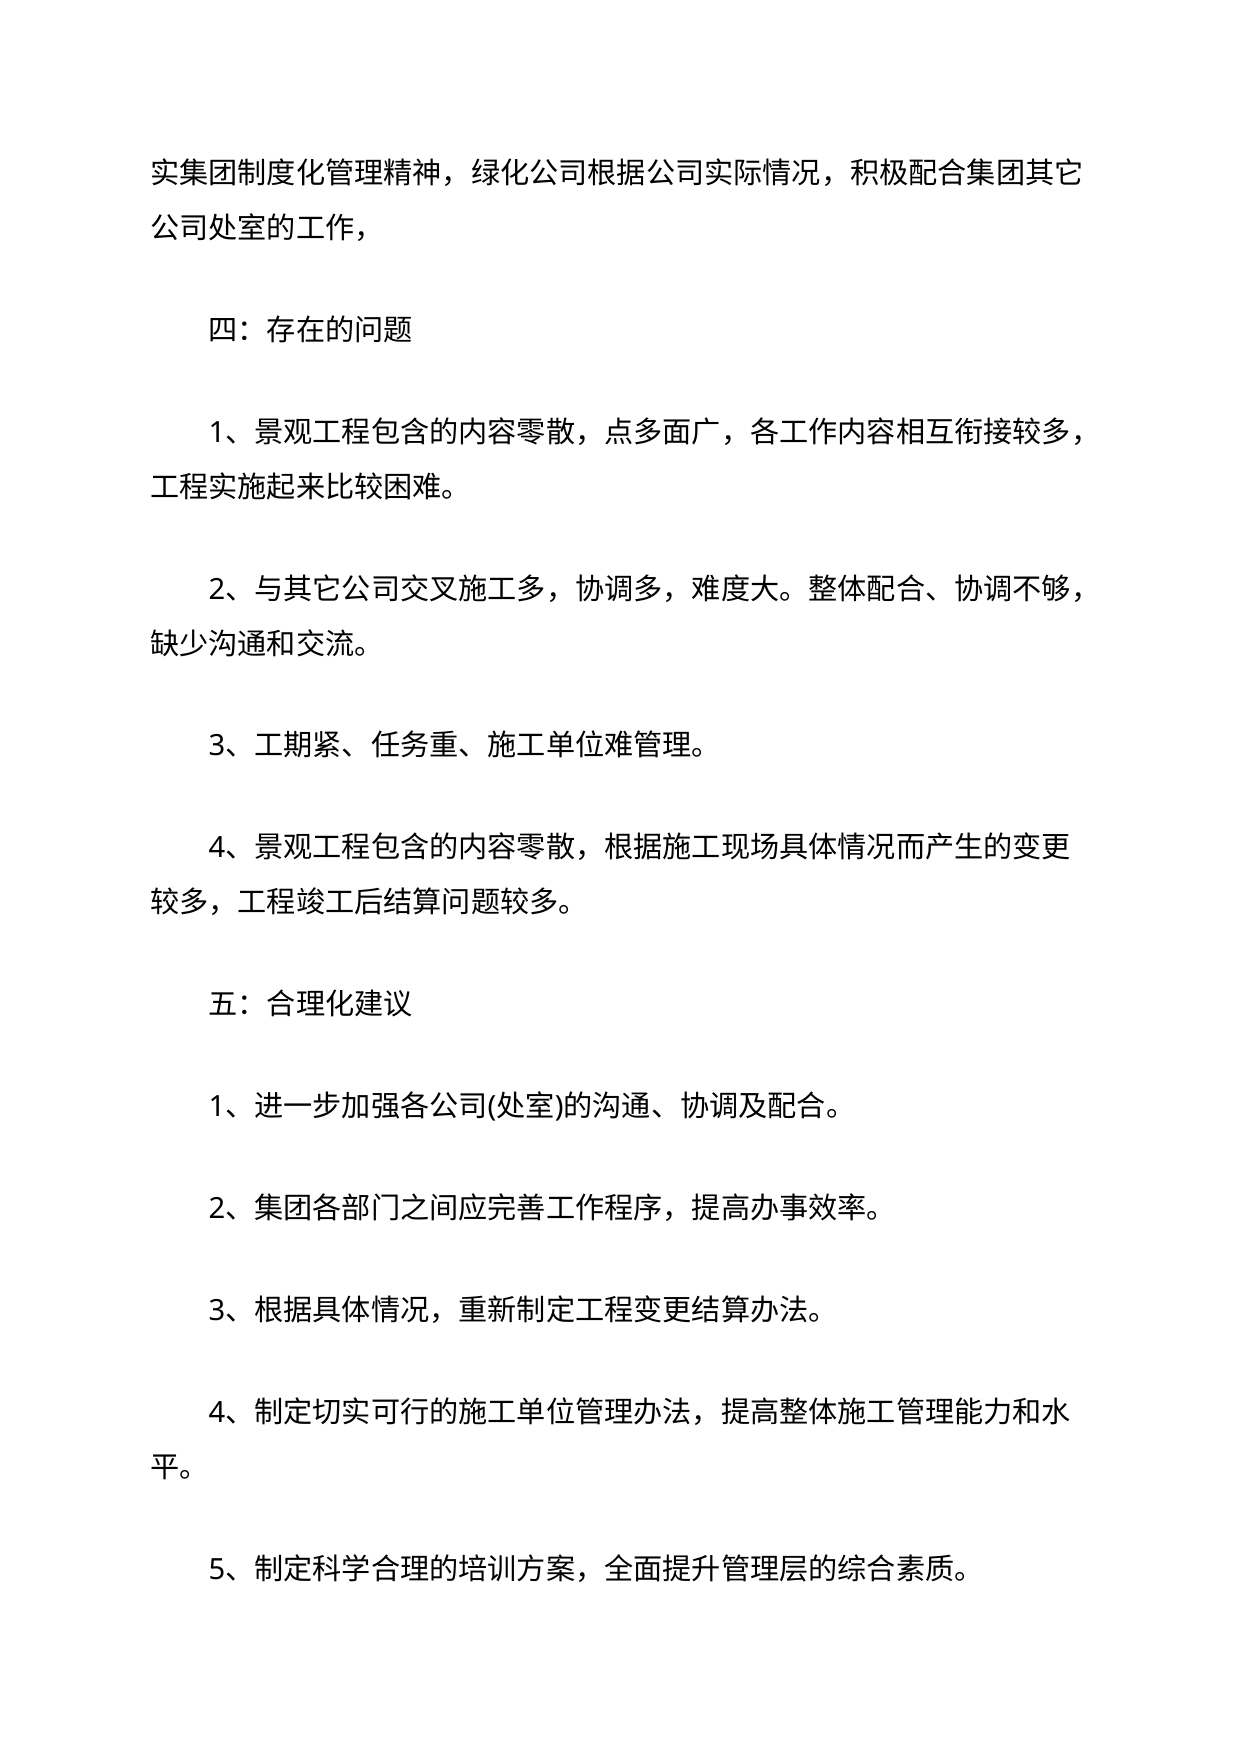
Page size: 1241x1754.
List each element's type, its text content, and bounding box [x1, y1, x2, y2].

text 3、根据具体情况，重新制定工程变更结算办法。 [150, 1286, 1090, 1329]
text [150, 150, 1090, 247]
text 2、与其它公司交叉施工多，协调多，难度大。整体配合、协调不够，缺少沟通和交流。 [150, 565, 1090, 662]
text 五：合理化建议 [150, 981, 1090, 1023]
text 5、制定科学合理的培训方案，全面提升管理层的综合素质。 [150, 1545, 1090, 1588]
text 1、景观工程包含的内容零散，点多面广，各工作内容相互衔接较多，工程实施起来比较困难。 [150, 408, 1090, 506]
text 3、工期紧、任务重、施工单位难管理。 [150, 722, 1090, 764]
text 4、景观工程包含的内容零散，根据施工现场具体情况而产生的变更较多，工程竣工后结算问题较多。 [150, 824, 1090, 921]
text 4、制定切实可行的施工单位管理办法，提高整体施工管理能力和水平。 [150, 1388, 1090, 1486]
text 四：存在的问题 [150, 307, 1090, 349]
text 2、集团各部门之间应完善工作程序，提高办事效率。 [150, 1184, 1090, 1227]
text 1、进一步加强各公司(处室)的沟通、协调及配合。 [150, 1082, 1090, 1125]
